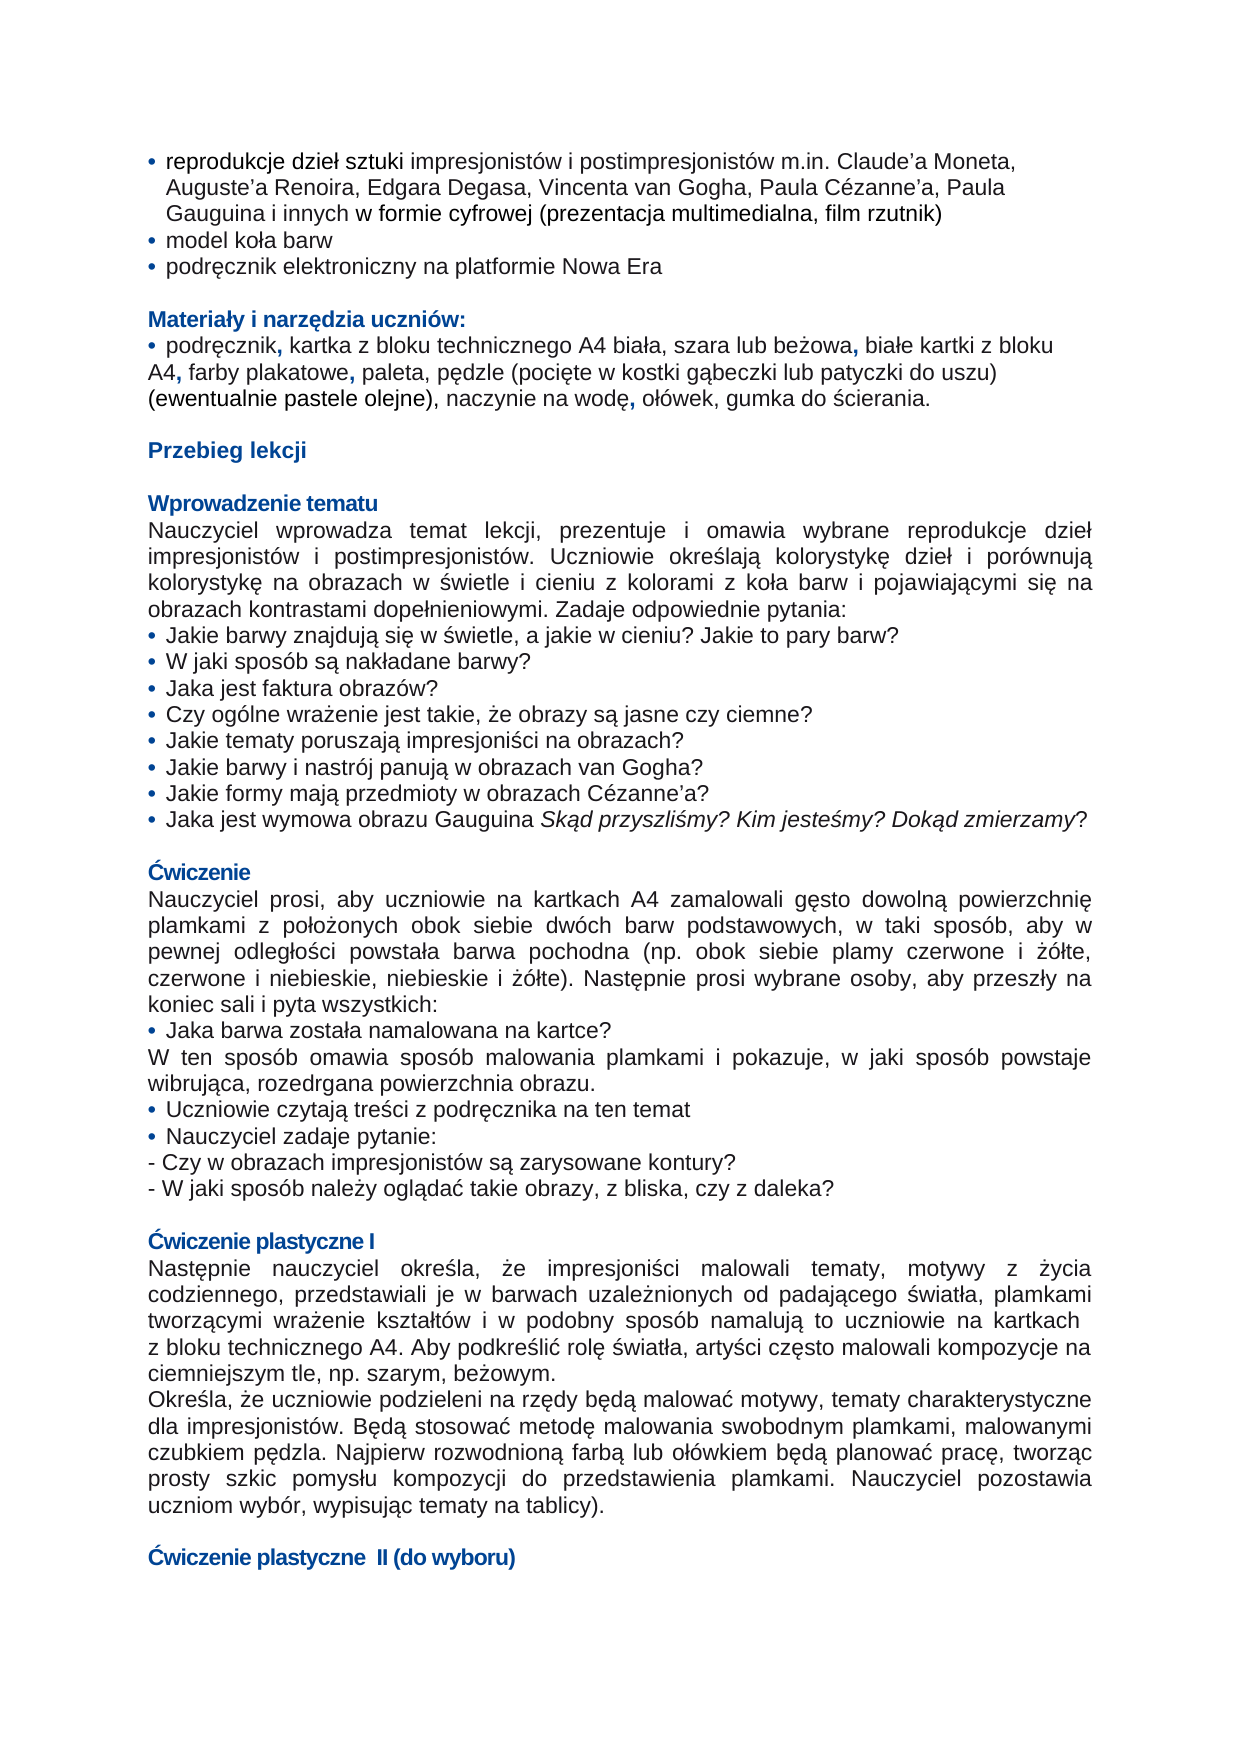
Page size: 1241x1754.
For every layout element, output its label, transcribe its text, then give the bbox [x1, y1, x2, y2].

list Jakie formy mają przedmioty w obrazach Cézanne’a? [148, 780, 1093, 806]
text Ćwiczenie plastyczne I [148, 1228, 1093, 1254]
text • Jaka barwa została namalowana na kartce? [148, 1017, 1093, 1044]
list reprodukcje dzieł sztuki impresjonistów i postimpresjonistów m.in. Claude’a Moneta, Auguste’a Renoira, Edgara Degasa, Vincenta van Gogha, Paula Cézanne’a, Paula Gauguina i innych w formie cyfrowej (prezentacja multimedialna, film rzutnik) [148, 148, 1093, 227]
text - Czy w obrazach impresjonistów są zarysowane kontury? [148, 1149, 1093, 1175]
text Nauczyciel prosi, aby uczniowie na kartkach A4 zamalowali gęsto dowolną powierzchnię plamkami z położonych obok siebie dwóch barw podstawowych, w taki sposób, aby w pewnej odległości powstała barwa pochodna (np. obok siebie plamy czerwone i żółte, czerwone i niebieskie, niebieskie i żółte). Następnie prosi wybrane osoby, aby przeszły na koniec sali i pyta wszystkich: [148, 886, 1093, 1017]
list model koła barw [148, 227, 1093, 253]
list W jaki sposób są nakładane barwy? [148, 648, 1093, 675]
list Czy ogólne wrażenie jest takie, że obrazy są jasne czy ciemne? [148, 701, 1093, 727]
text Nauczyciel wprowadza temat lekcji, prezentuje i omawia wybrane reprodukcje dzieł impresjonistów i postimpresjonistów. Uczniowie określają kolorystykę dzieł i porównują kolorystykę na obrazach w świetle i cieniu z kolorami z koła barw i pojawiającymi się na obrazach kontrastami dopełnieniowymi. Zadaje odpowiednie pytania: [148, 517, 1093, 622]
text Przebieg lekcji [148, 437, 325, 464]
list Nauczyciel zadaje pytanie: [148, 1123, 1093, 1149]
text Określa, że uczniowie podzieleni na rzędy będą malować motywy, tematy charakterystyczne dla impresjonistów. Będą stosować metodę malowania swobodnym plamkami, malowanymi czubkiem pędzla. Najpierw rozwodnioną farbą lub ołówkiem będą planować pracę, tworząc prosty szkic pomysłu kompozycji do przedstawienia plamkami. Nauczyciel pozostawia uczniom wybór, wypisując tematy na tablicy). [148, 1386, 1093, 1518]
text Następnie nauczyciel określa, że impresjoniści malowali tematy, motywy z życia codziennego, przedstawiali je w barwach uzależnionych od padającego światła, plamkami tworzącymi wrażenie kształtów i w podobny sposób namalują to uczniowie na kartkach z bloku technicznego A4. Aby podkreślić rolę światła, artyści często malowali kompozycje na ciemniejszym tle, np. szarym, beżowym. [148, 1254, 1092, 1386]
text - W jaki sposób należy oglądać takie obrazy, z bliska, czy z daleka? [148, 1175, 1093, 1202]
text Ćwiczenie plastyczne II (do wyboru) [148, 1544, 1093, 1571]
list podręcznik elektroniczny na platformie Nowa Era [148, 253, 1093, 279]
list Jaka jest wymowa obrazu Gauguina Skąd przyszliśmy? Kim jesteśmy? Dokąd zmierzamy? [148, 806, 1093, 833]
text Wprowadzenie tematu [148, 490, 1093, 517]
list podręcznik, kartka z bloku technicznego A4 biała, szara lub beżowa, białe kartki z bloku A4, farby plakatowe, paleta, pędzle (pocięte w kostki gąbeczki lub patyczki do uszu) (ewentualnie pastele olejne), naczynie na wodę, ołówek, gumka do ścierania. [148, 332, 1093, 411]
list Uczniowie czytają treści z podręcznika na ten temat [148, 1096, 1093, 1123]
text W ten sposób omawia sposób malowania plamkami i pokazuje, w jaki sposób powstaje wibrująca, rozedrgana powierzchnia obrazu. [148, 1044, 1093, 1096]
text Materiały i narzędzia uczniów: [148, 306, 1093, 332]
text Ćwiczenie [148, 859, 1093, 886]
list Jaka jest faktura obrazów? [148, 675, 1093, 701]
list Jakie barwy znajdują się w świetle, a jakie w cieniu? Jakie to pary barw? [148, 622, 1093, 648]
list Jakie barwy i nastrój panują w obrazach van Gogha? [148, 754, 1093, 780]
list Jakie tematy poruszają impresjoniści na obrazach? [148, 727, 1093, 754]
